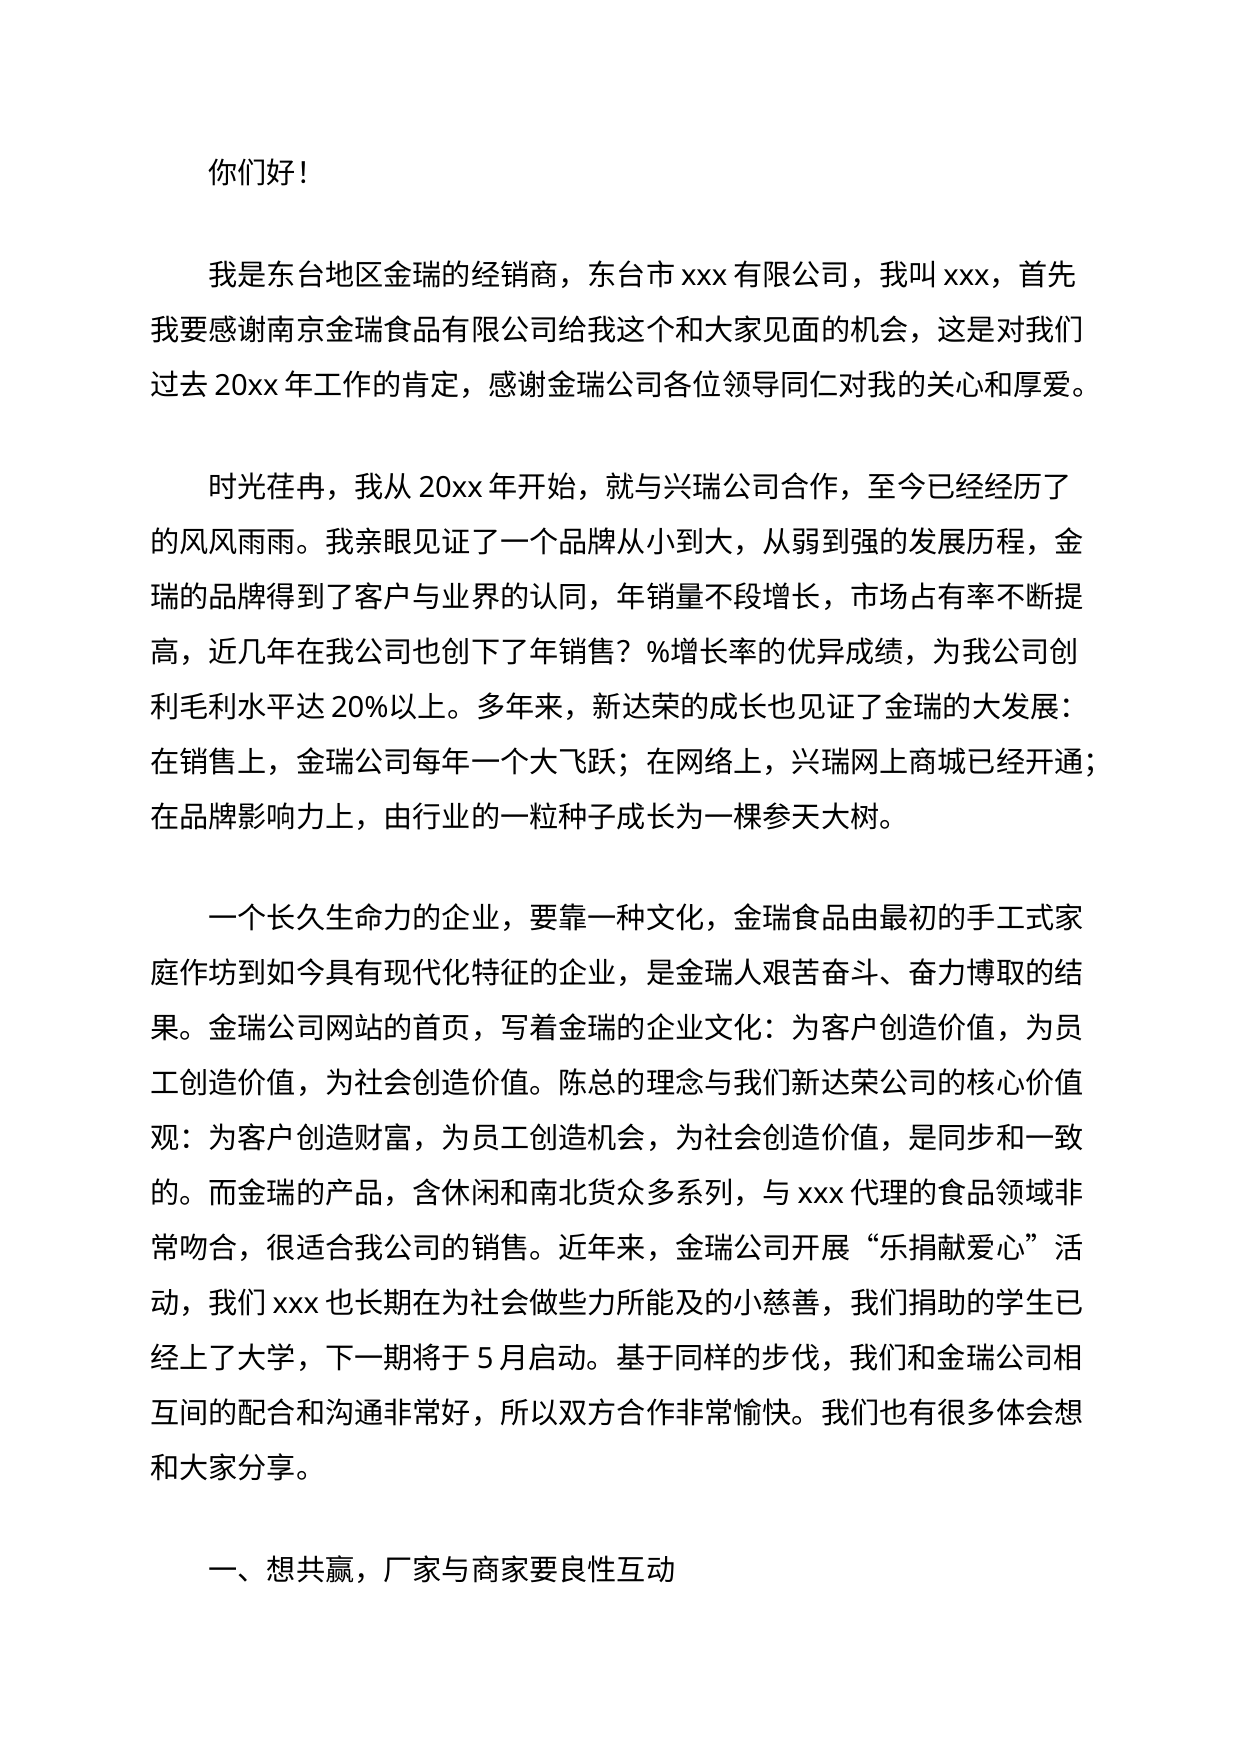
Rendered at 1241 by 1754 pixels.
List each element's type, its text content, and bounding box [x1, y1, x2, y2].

text 时光荏冉，我从20xx年开始，就与兴瑞公司合作，至今已经经历了的风风雨雨。我亲眼见证了一个品牌从小到大，从弱到强的发展历程，金瑞的品牌得到了客户与业界的认同，年销量不段增长，市场占有率不断提高，近几年在我公司也创下了年销售？%增长率的优异成绩，为我公司创利毛利水平达20%以上。多年来，新达荣的成长也见证了金瑞的大发展：在销售上，金瑞公司每年一个大飞跃；在网络上，兴瑞网上商城已经开通；在品牌影响力上，由行业的一粒种子成长为一棵参天大树。 [150, 464, 1090, 836]
text 我是东台地区金瑞的经销商，东台市xxx有限公司，我叫xxx，首先我要感谢南京金瑞食品有限公司给我这个和大家见面的机会，这是对我们过去20xx年工作的肯定，感谢金瑞公司各位领导同仁对我的关心和厚爱。 [150, 252, 1090, 404]
text 你们好！ [150, 150, 1090, 192]
text 一个长久生命力的企业，要靠一种文化，金瑞食品由最初的手工式家庭作坊到如今具有现代化特征的企业，是金瑞人艰苦奋斗、奋力博取的结果。金瑞公司网站的首页，写着金瑞的企业文化：为客户创造价值，为员工创造价值，为社会创造价值。陈总的理念与我们新达荣公司的核心价值观：为客户创造财富，为员工创造机会，为社会创造价值，是同步和一致的。而金瑞的产品，含休闲和南北货众多系列，与xxx代理的食品领域非常吻合，很适合我公司的销售。近年来，金瑞公司开展“乐捐献爱心”活动，我们xxx也长期在为社会做些力所能及的小慈善，我们捐助的学生已经上了大学，下一期将于5月启动。基于同样的步伐，我们和金瑞公司相互间的配合和沟通非常好，所以双方合作非常愉快。我们也有很多体会想和大家分享。 [150, 895, 1090, 1487]
text 一、想共赢，厂家与商家要良性互动 [150, 1546, 1090, 1588]
